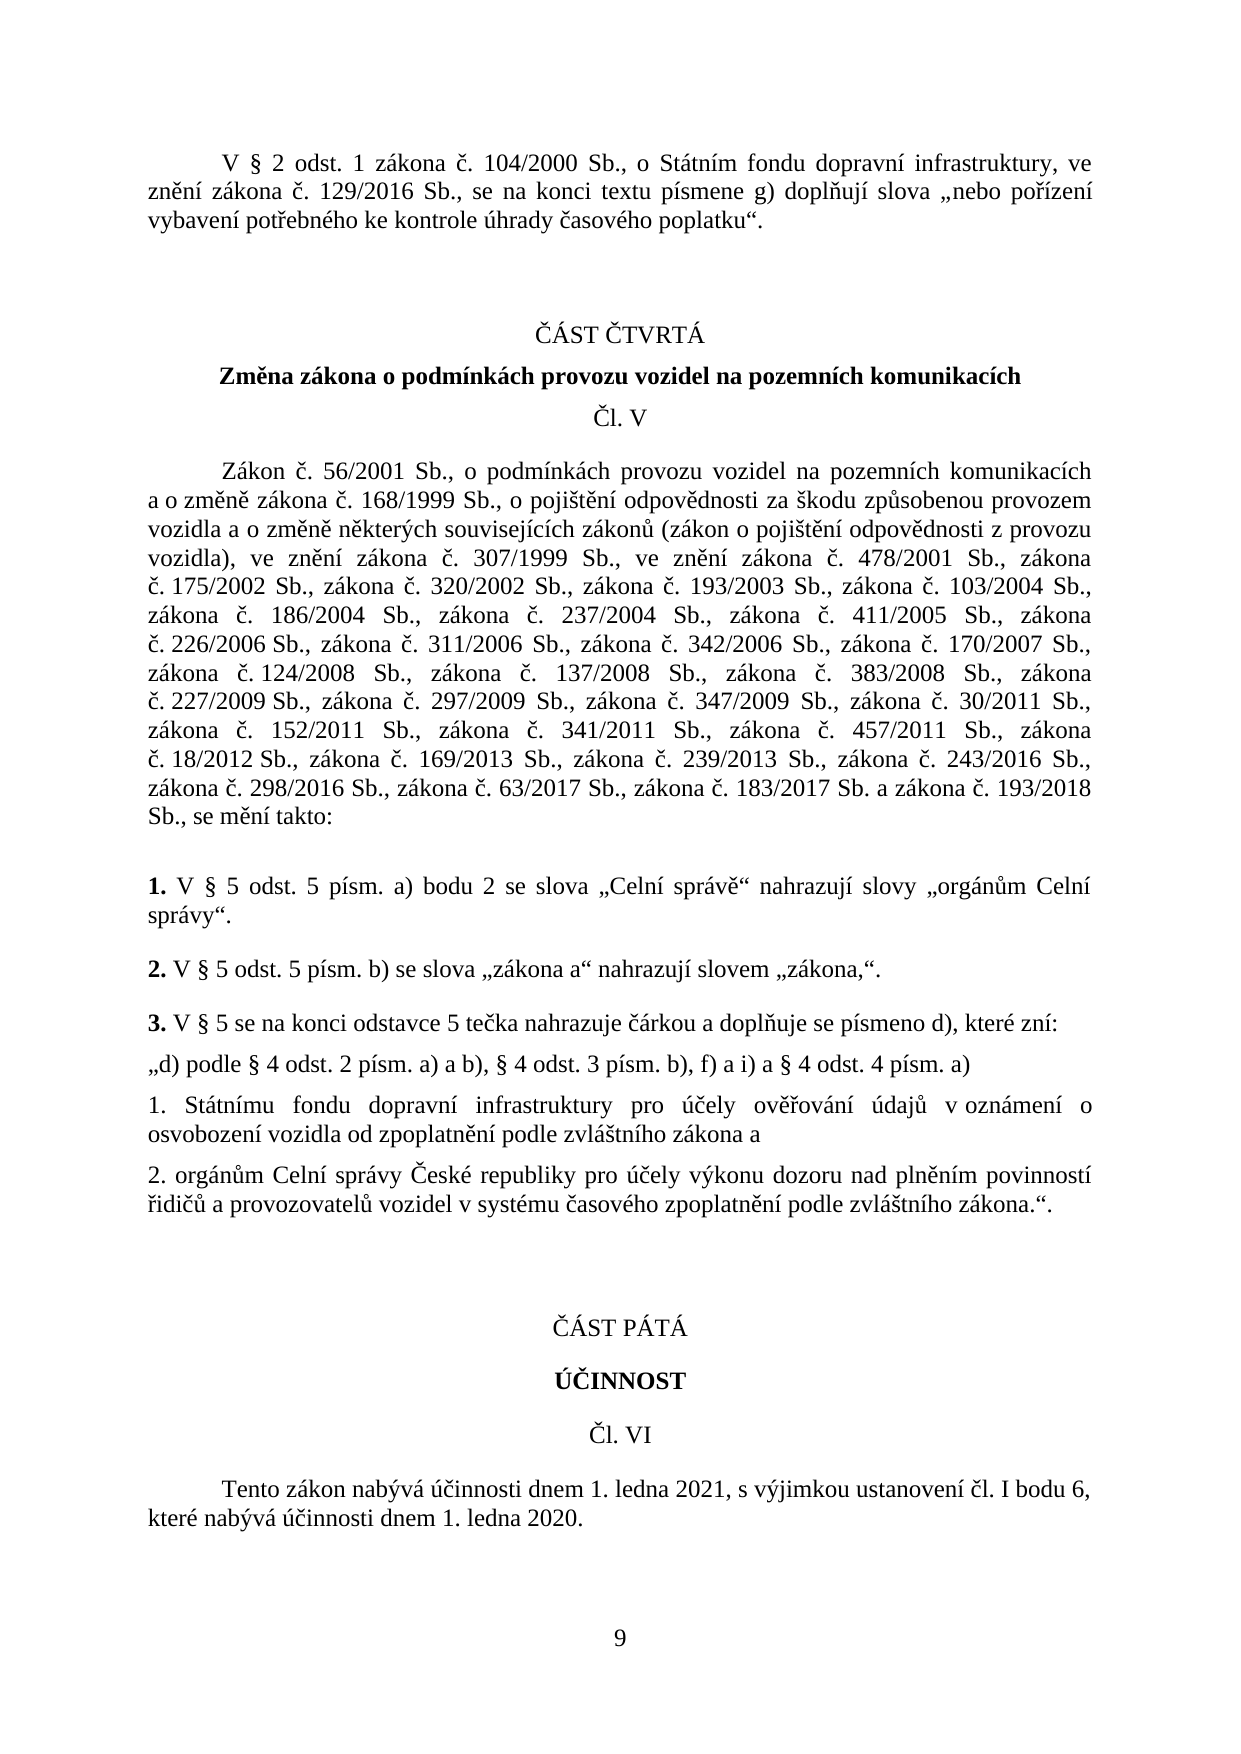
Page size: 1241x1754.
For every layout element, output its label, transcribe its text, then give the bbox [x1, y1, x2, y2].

text 1. V § 5 odst. 5 písm. a) bodu 2 se slova „Celní správě“ nahrazují slovy „orgánům Celní správy“. [148, 871, 1093, 929]
text Zákon č. 56/2001 Sb., o podmínkách provozu vozidel na pozemních komunikacích a o změně zákona č. 168/1999 Sb., o pojištění odpovědnosti za škodu způsobenou provozem vozidla a o změně některých souvisejících zákonů (zákon o pojištění odpovědnosti z provozu vozidla), ve znění zákona č. 307/1999 Sb., ve znění zákona č. 478/2001 Sb., zákona č. 175/2002 Sb., zákona č. 320/2002 Sb., zákona č. 193/2003 Sb., zákona č. 103/2004 Sb., zákona č. 186/2004 Sb., zákona č. 237/2004 Sb., zákona č. 411/2005 Sb., zákona č. 226/2006 Sb., zákona č. 311/2006 Sb., zákona č. 342/2006 Sb., zákona č. 170/2007 Sb., zákona č. 124/2008 Sb., zákona č. 137/2008 Sb., zákona č. 383/2008 Sb., zákona č. 227/2009 Sb., zákona č. 297/2009 Sb., zákona č. 347/2009 Sb., zákona č. 30/2011 Sb., zákona č. 152/2011 Sb., zákona č. 341/2011 Sb., zákona č. 457/2011 Sb., zákona č. 18/2012 Sb., zákona č. 169/2013 Sb., zákona č. 239/2013 Sb., zákona č. 243/2016 Sb., zákona č. 298/2016 Sb., zákona č. 63/2017 Sb., zákona č. 183/2017 Sb. a zákona č. 193/2018 Sb., se mění takto: [148, 456, 1093, 830]
text Změna zákona o podmínkách provozu vozidel na pozemních komunikacích [148, 361, 1093, 390]
text ČÁST PÁTÁ [148, 1313, 1093, 1341]
text ÚČINNOST [148, 1366, 1093, 1395]
text 1. Státnímu fondu dopravní infrastruktury pro účely ověřování údajů v oznámení o osvobození vozidla od zpoplatnění podle zvláštního zákona a [148, 1090, 1093, 1148]
text „d) podle § 4 odst. 2 písm. a) a b), § 4 odst. 3 písm. b), f) a i) a § 4 odst. 4 písm. a) [148, 1049, 1093, 1078]
text Čl. V [148, 403, 1093, 431]
text 2. V § 5 odst. 5 písm. b) se slova „zákona a“ nahrazují slovem „zákona,“. [148, 954, 1093, 983]
text Tento zákon nabývá účinnosti dnem 1. ledna 2021, s výjimkou ustanovení čl. I bodu 6, které nabývá účinnosti dnem 1. ledna 2020. [148, 1474, 1093, 1531]
text Čl. VI [148, 1420, 1093, 1449]
text ČÁST ČTVRTÁ [148, 320, 1093, 349]
text V § 2 odst. 1 zákona č. 104/2000 Sb., o Státním fondu dopravní infrastruktury, ve znění zákona č. 129/2016 Sb., se na konci textu písmene g) doplňují slova „nebo pořízení vybavení potřebného ke kontrole úhrady časového poplatku“. [148, 148, 1093, 234]
text 2. orgánům Celní správy České republiky pro účely výkonu dozoru nad plněním povinností řidičů a provozovatelů vozidel v systému časového zpoplatnění podle zvláštního zákona.“. [148, 1160, 1093, 1218]
text 3. V § 5 se na konci odstavce 5 tečka nahrazuje čárkou a doplňuje se písmeno d), které zní: [148, 1008, 1093, 1036]
